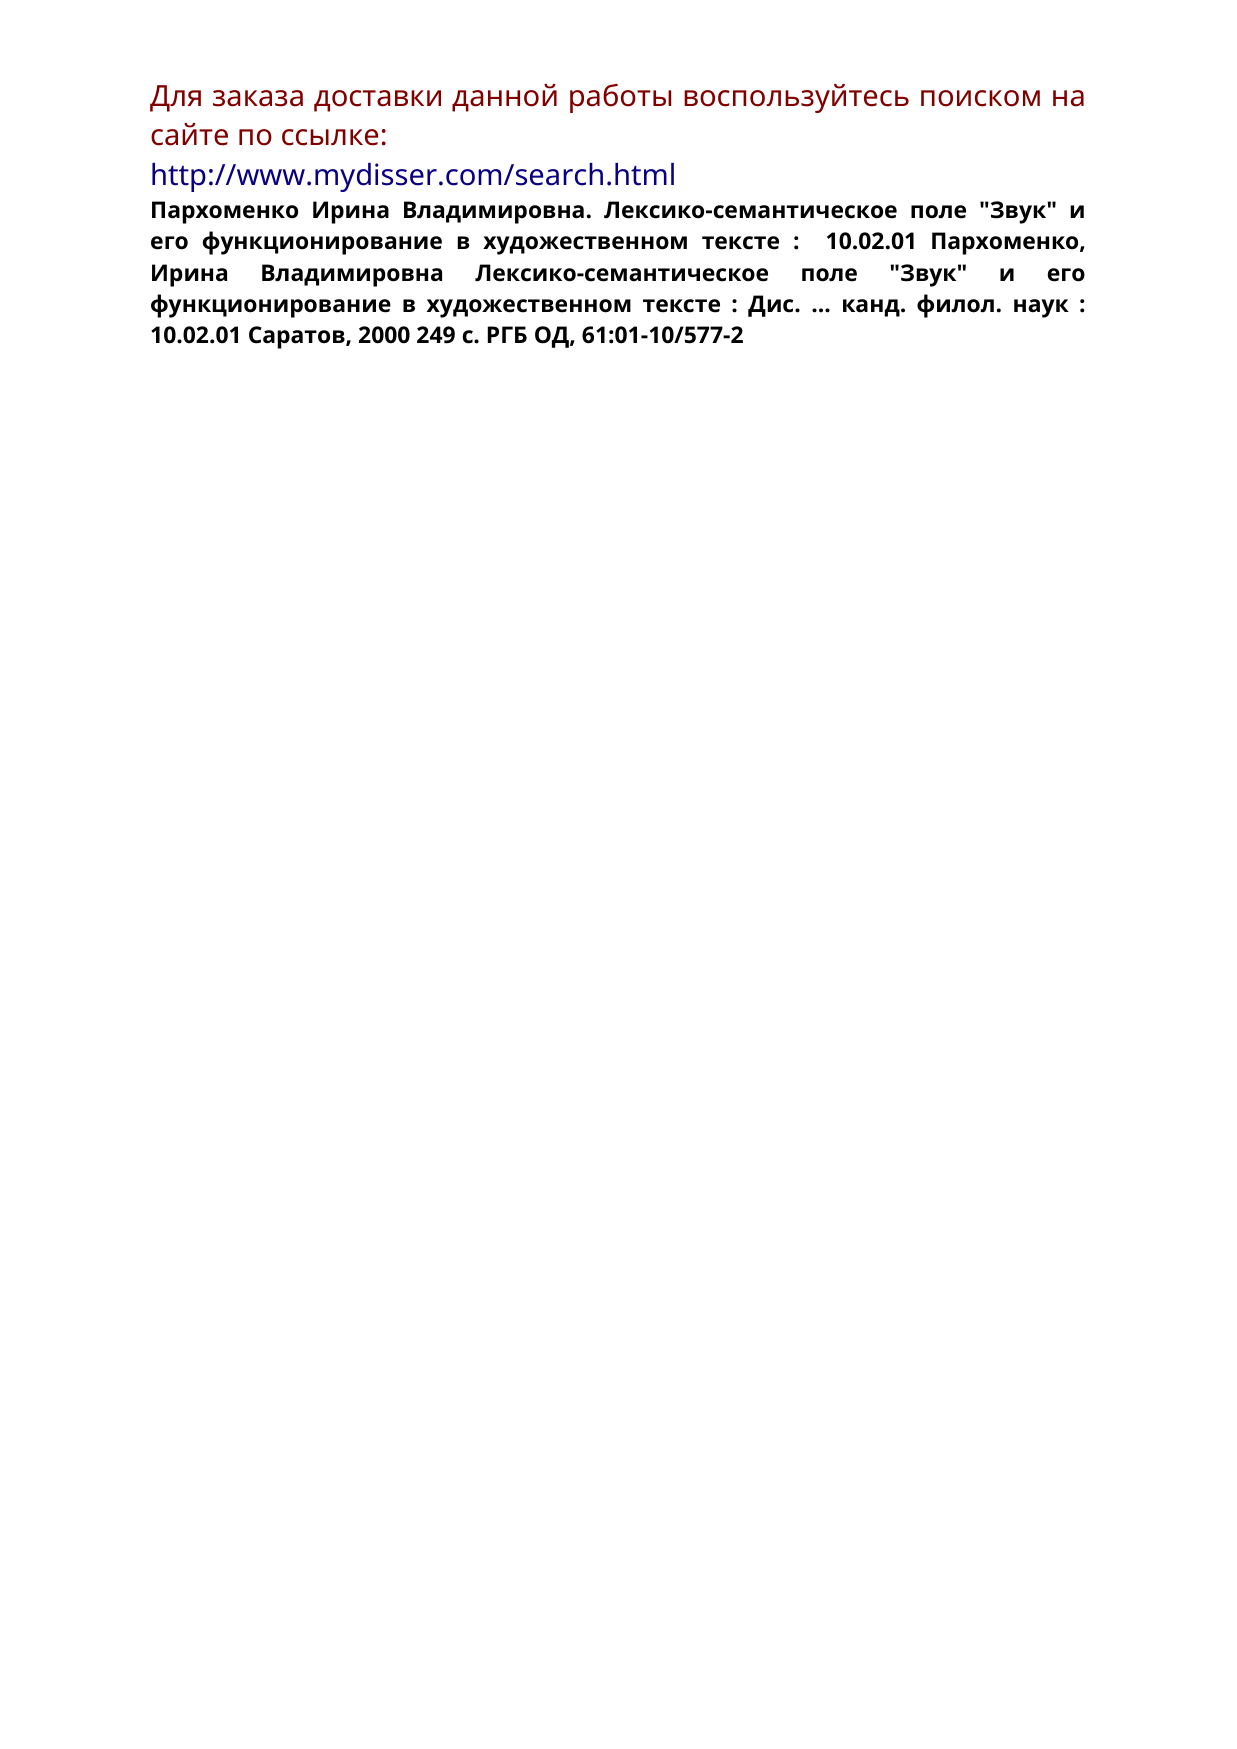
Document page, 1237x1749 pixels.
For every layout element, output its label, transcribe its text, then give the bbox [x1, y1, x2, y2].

text Пархоменко Ирина Владимировна. Лексико-семантическое поле "Звук" и его функционирование в художественном тексте : 10.02.01 Пархоменко, Ирина Владимировна Лексико-семантическое поле "Звук" и его функционирование в художественном тексте : Дис. ... канд. филол. наук : 10.02.01 Саратов, 2000 249 с. РГБ ОД, 61:01-10/577-2 [150, 194, 1086, 350]
